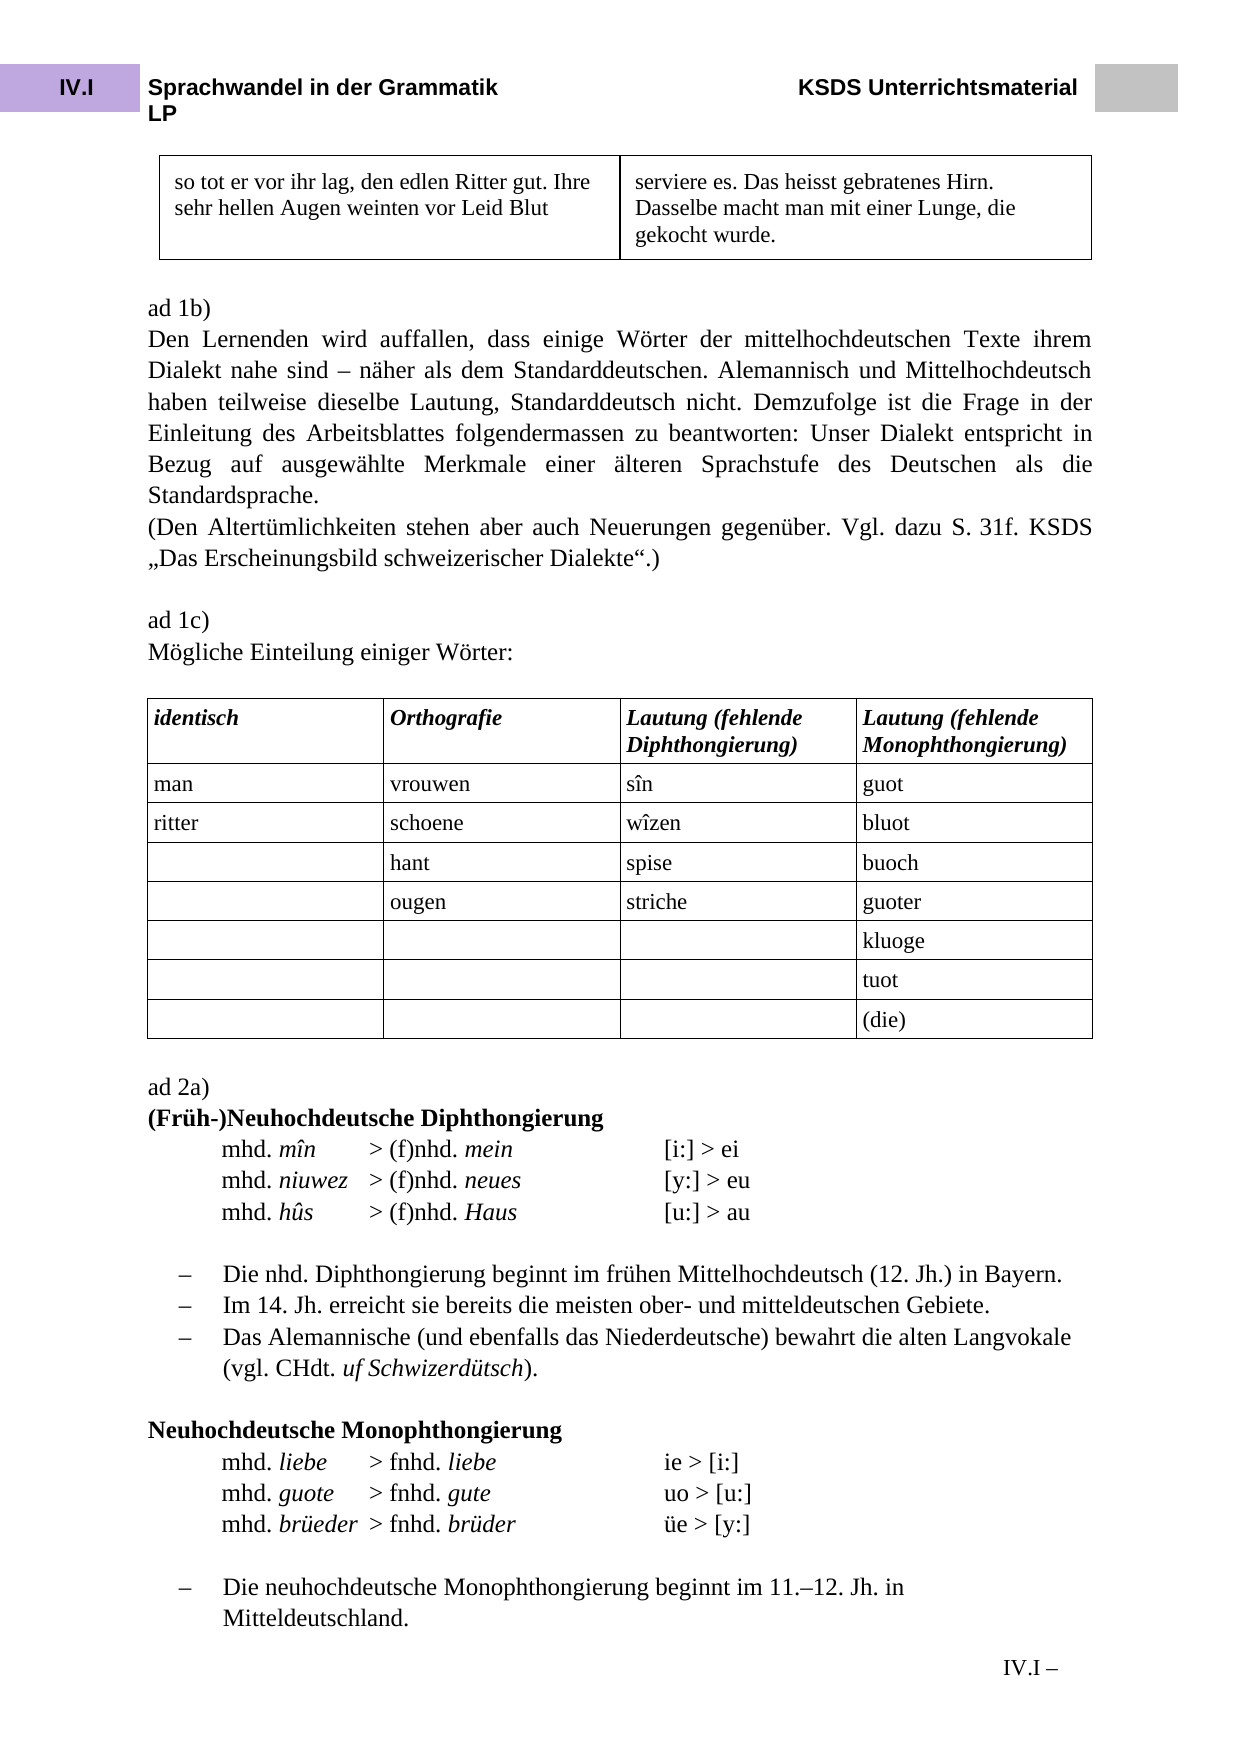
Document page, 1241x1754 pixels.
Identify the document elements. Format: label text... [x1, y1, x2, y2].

text mhd. liebe > fnhd. liebe ie > [i:] [148, 1445, 1093, 1476]
table_cell (die) [857, 1000, 1092, 1038]
table_cell bluot [857, 803, 1092, 842]
table_cell [621, 1000, 856, 1038]
list Im 14. Jh. erreicht sie bereits die meisten ober- und mitteldeutschen Gebiete. [178, 1289, 1093, 1320]
table_cell [148, 882, 383, 920]
text mhd. niuwez > (f)nhd. neues [y:] > eu [148, 1164, 1093, 1195]
table_cell [148, 960, 383, 999]
table_cell ritter [148, 803, 383, 842]
list Das Alemannische (und ebenfalls das Niederdeutsche) bewahrt die alten Langvokale (vgl. CHdt. uf Schwizerdütsch). [178, 1320, 1093, 1383]
text ad 1c) [148, 604, 1093, 635]
table_cell buoch [857, 843, 1092, 881]
table_cell guoter [857, 882, 1092, 920]
table_cell man [148, 764, 383, 802]
list Die neuhochdeutsche Monophthongierung beginnt im 11.–12. Jh. in Mitteldeutschland. [178, 1570, 1093, 1633]
text mhd. hûs > (f)nhd. Haus [u:] > au [148, 1195, 1093, 1226]
table_cell [384, 1000, 620, 1038]
table_cell [148, 843, 383, 881]
text Neuhochdeutsche Monophthongierung [148, 1414, 1093, 1445]
table_cell ougen [384, 882, 620, 920]
table_header Lautung (fehlende Monophthongierung) [857, 699, 1092, 763]
text (Früh-)Neuhochdeutsche Diphthongierung [148, 1101, 1093, 1133]
text Den Lernenden wird auffallen, dass einige Wörter der mittelhochdeutschen Texte ihrem Dialekt nahe sind – näher als dem Standarddeutschen. Alemannisch und Mittelhochdeutsch haben teilweise dieselbe Lautung, Standarddeutsch nicht. Demzufolge ist die Frage in der Einleitung des Arbeitsblattes folgendermassen zu beantworten: Unser Dialekt entspricht in Bezug auf ausgewählte Merkmale einer älteren Sprachstufe des Deutschen als die Standardsprache. [148, 322, 1093, 510]
table_cell spise [621, 843, 856, 881]
text mhd. guote > fnhd. gute uo > [u:] [148, 1476, 1093, 1508]
table_cell wîzen [621, 803, 856, 842]
table_cell [148, 1000, 383, 1038]
table_cell schoene [384, 803, 620, 842]
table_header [621, 156, 1091, 259]
text (Den Altertümlichkeiten stehen aber auch Neuerungen gegenüber. Vgl. dazu S. 31f. KSDS „Das Erscheinungsbild schweizerischer Dialekte“.) [148, 510, 1093, 572]
table_cell hant [384, 843, 620, 881]
text mhd. brüeder > fnhd. brüder üe > [y:] [148, 1508, 1093, 1539]
table_header identisch [148, 699, 383, 763]
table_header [160, 156, 619, 259]
table_cell sîn [621, 764, 856, 802]
table_header Orthografie [384, 699, 620, 763]
list Die nhd. Diphthongierung beginnt im frühen Mittelhochdeutsch (12. Jh.) in Bayern. [178, 1258, 1093, 1289]
table_cell kluoge [857, 921, 1092, 959]
text Mögliche Einteilung einiger Wörter: [148, 635, 1093, 666]
table_cell [384, 921, 620, 959]
text mhd. mîn > (f)nhd. mein [i:] > ei [148, 1133, 1093, 1164]
table_cell [621, 921, 856, 959]
table_cell vrouwen [384, 764, 620, 802]
text ad 1b) [148, 291, 1093, 322]
table_cell guot [857, 764, 1092, 802]
text ad 2a) [148, 1070, 1093, 1101]
table_cell [384, 960, 620, 999]
table_cell [621, 960, 856, 999]
table_cell striche [621, 882, 856, 920]
table_cell tuot [857, 960, 1092, 999]
table_header Lautung (fehlende Diphthongierung) [621, 699, 856, 763]
table_cell [148, 921, 383, 959]
